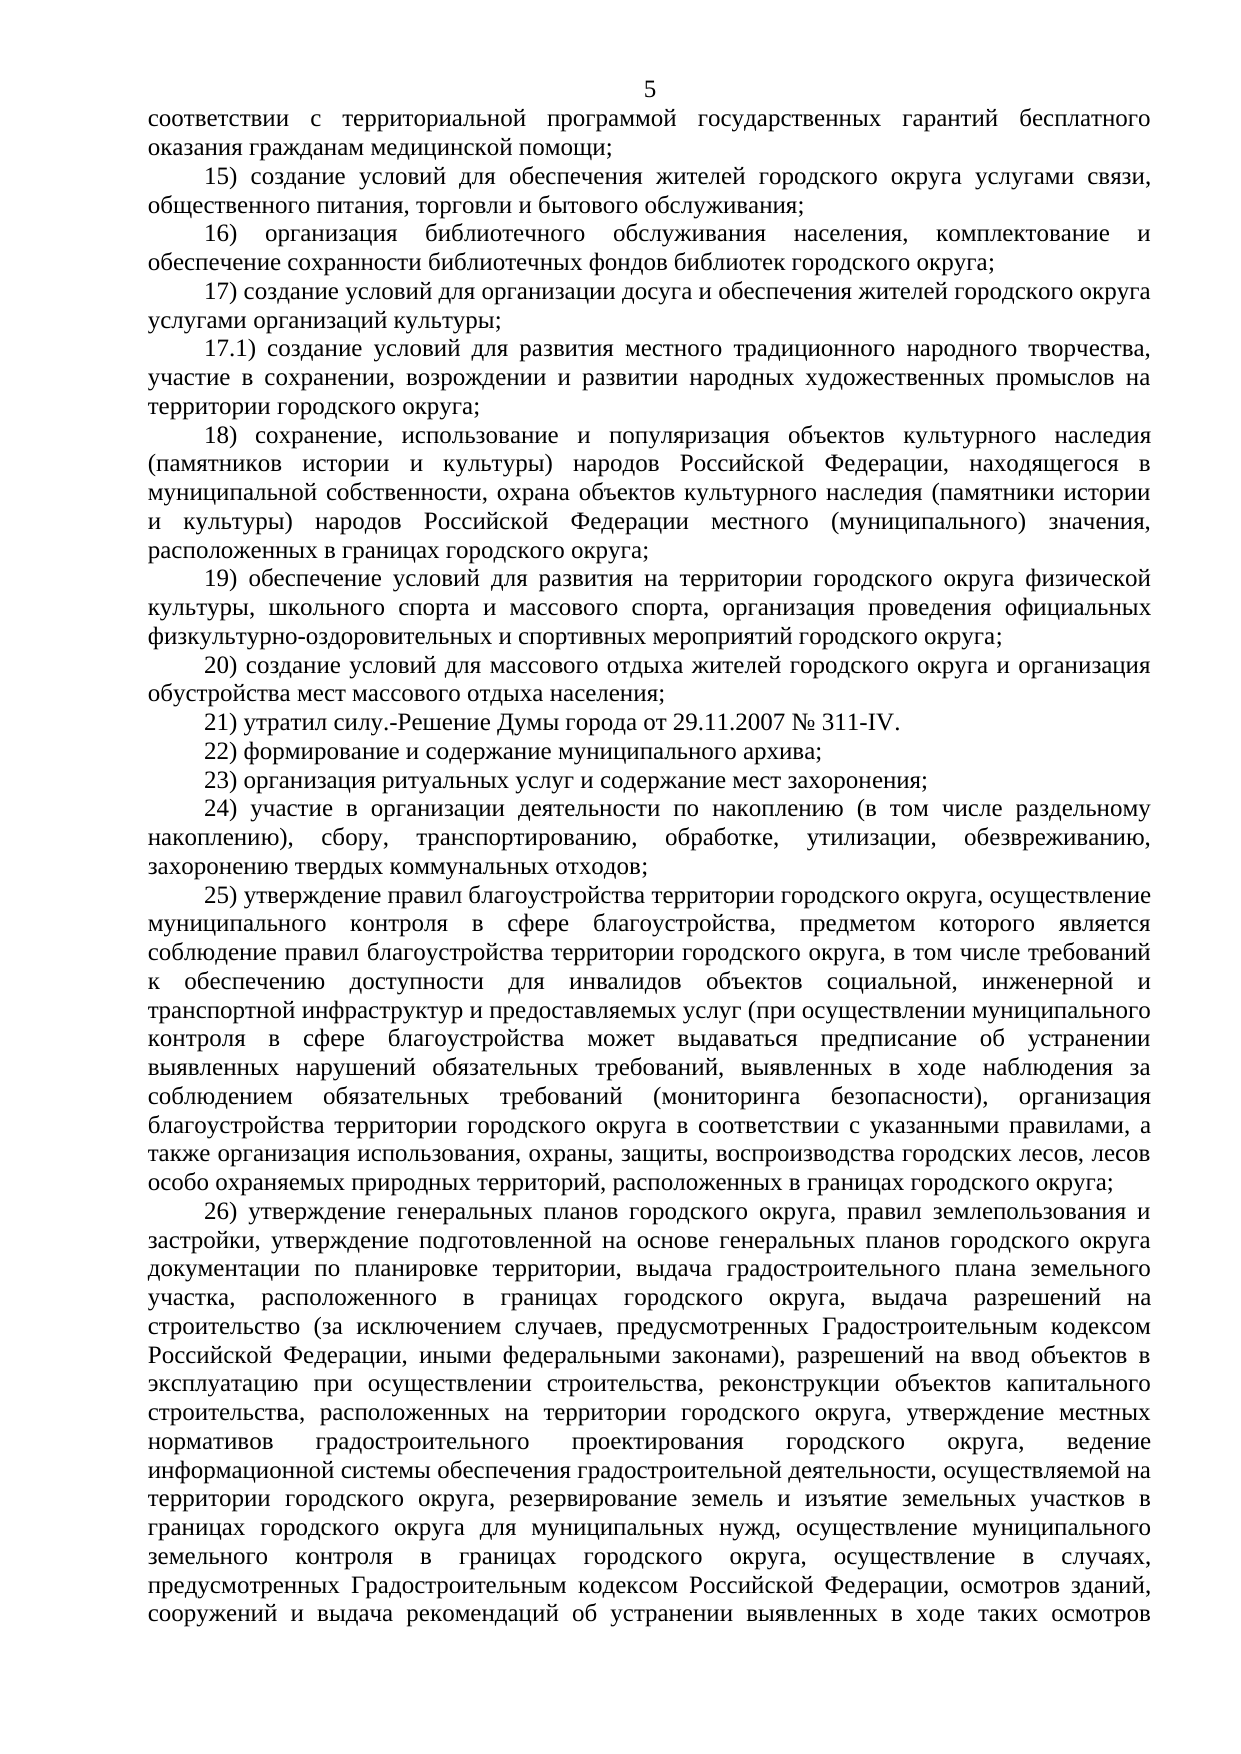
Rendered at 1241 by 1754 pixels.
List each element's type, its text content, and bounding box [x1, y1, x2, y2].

text 20) создание условий для массового отдыха жителей городского округа и организация обустройства мест массового отдыха населения; [148, 650, 1152, 707]
text 18) сохранение, использование и популяризация объектов культурного наследия (памятников истории и культуры) народов Российской Федерации, находящегося в муниципальной собственности, охрана объектов культурного наследия (памятники истории и культуры) народов Российской Федерации местного (муниципального) значения, расположенных в границах городского округа; [148, 420, 1152, 563]
text 15) создание условий для обеспечения жителей городского округа услугами связи, общественного питания, торговли и бытового обслуживания; [148, 161, 1152, 218]
text 24) участие в организации деятельности по накоплению (в том числе раздельному накоплению), сбору, транспортированию, обработке, утилизации, обезвреживанию, захоронению твердых коммунальных отходов; [148, 793, 1152, 880]
text 17) создание условий для организации досуга и обеспечения жителей городского округа услугами организаций культуры; [148, 276, 1152, 333]
text 17.1) создание условий для развития местного традиционного народного творчества, участие в сохранении, возрождении и развитии народных художественных промыслов на территории городского округа; [148, 333, 1152, 420]
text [148, 103, 1152, 161]
text 16) организация библиотечного обслуживания населения, комплектование и обеспечение сохранности библиотечных фондов библиотек городского округа; [148, 218, 1152, 276]
text 21) утратил силу.-Решение Думы города от 29.11.2007 № 311-IV. [148, 707, 1152, 736]
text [148, 1196, 1152, 1627]
text 19) обеспечение условий для развития на территории городского округа физической культуры, школьного спорта и массового спорта, организация проведения официальных физкультурно-оздоровительных и спортивных мероприятий городского округа; [148, 563, 1152, 650]
text 23) организация ритуальных услуг и содержание мест захоронения; [148, 765, 1152, 793]
text 22) формирование и содержание муниципального архива; [148, 736, 1152, 765]
text 25) утверждение правил благоустройства территории городского округа, осуществление муниципального контроля в сфере благоустройства, предметом которого является соблюдение правил благоустройства территории городского округа, в том числе требований к обеспечению доступности для инвалидов объектов социальной, инженерной и транспортной инфраструктур и предоставляемых услуг (при осуществлении муниципального контроля в сфере благоустройства может выдаваться предписание об устранении выявленных нарушений обязательных требований, выявленных в ходе наблюдения за соблюдением обязательных требований (мониторинга безопасности), организация благоустройства территории городского округа в соответствии с указанными правилами, а также организация использования, охраны, защиты, воспроизводства городских лесов, лесов особо охраняемых природных территорий, расположенных в границах городского округа; [148, 880, 1152, 1196]
